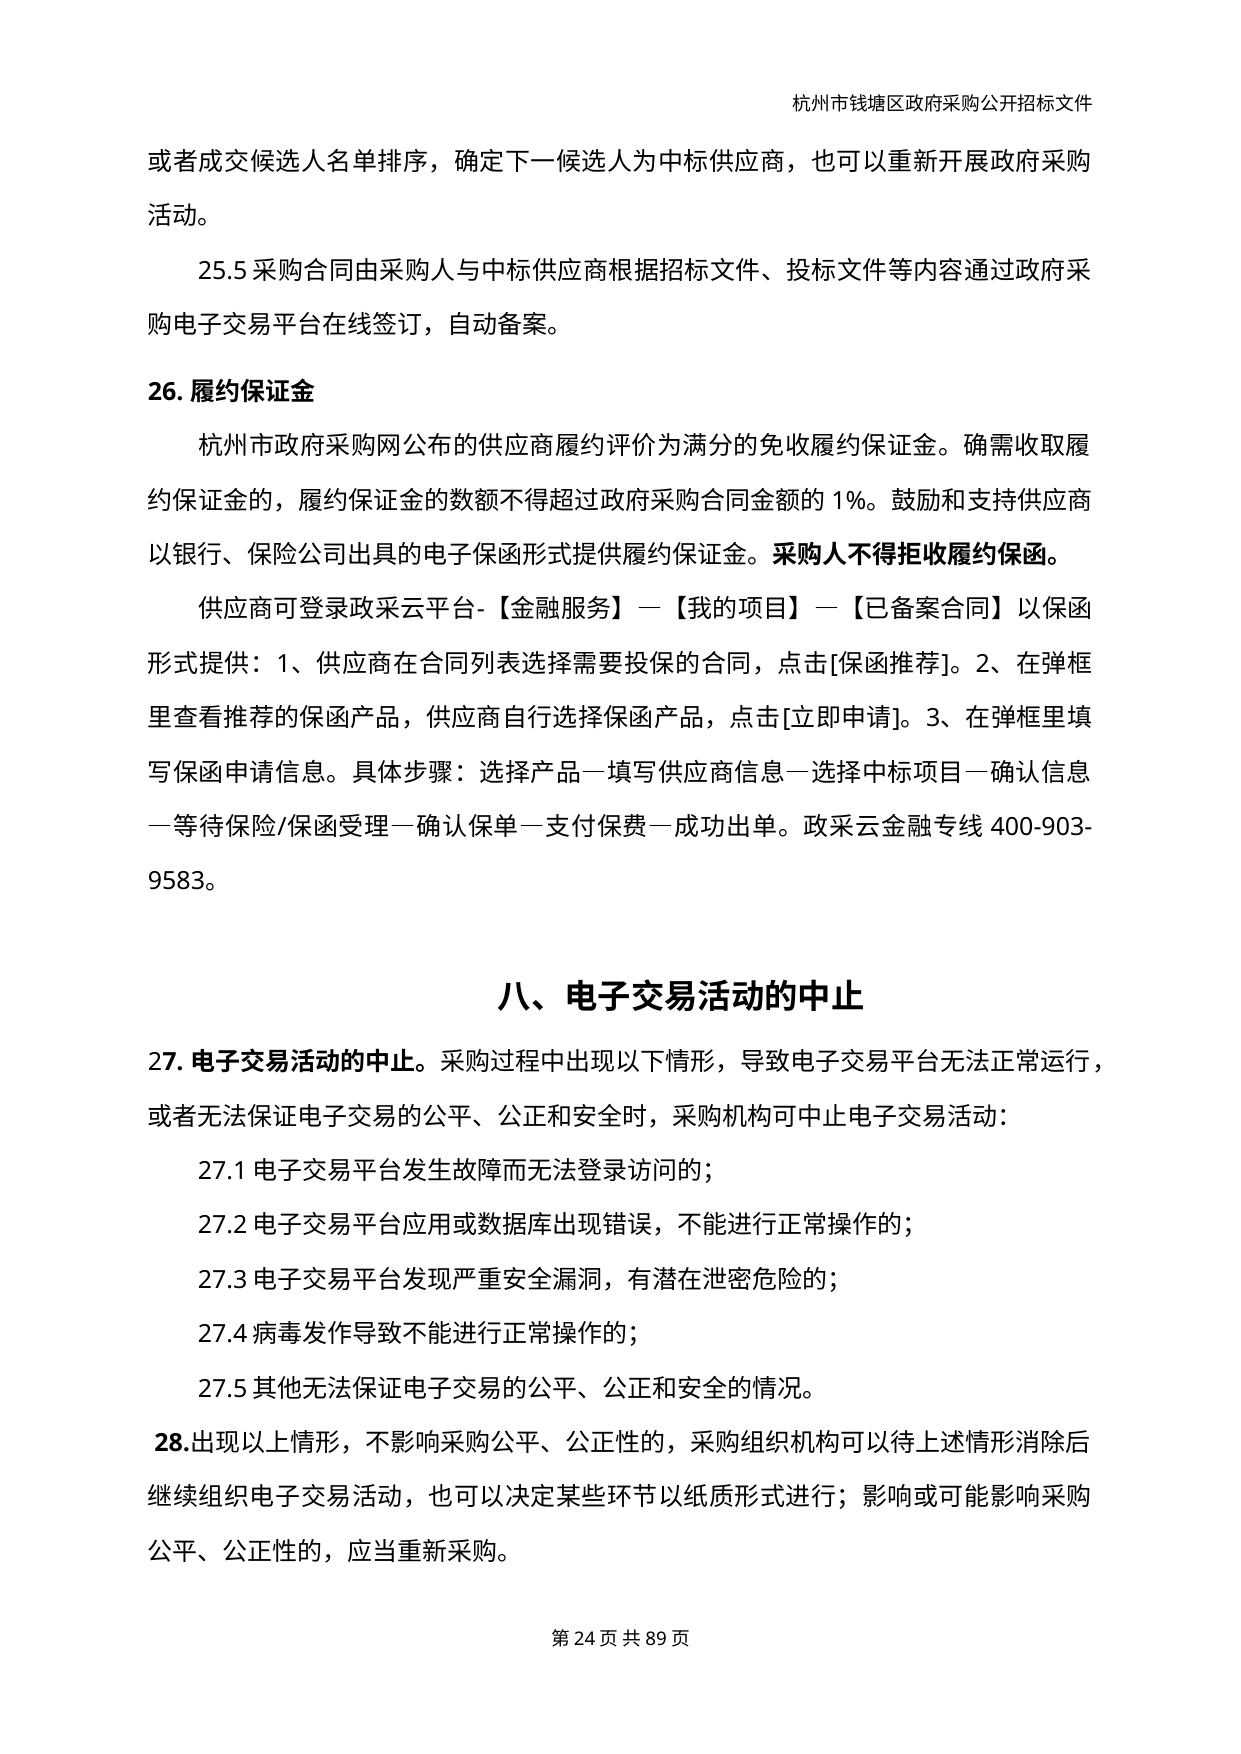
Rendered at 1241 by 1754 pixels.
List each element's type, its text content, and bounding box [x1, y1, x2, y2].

text 27.3电子交易平台发现严重安全漏洞，有潜在泄密危险的； [148, 1259, 1092, 1296]
text 27.2电子交易平台应用或数据库出现错误，不能进行正常操作的； [148, 1205, 1092, 1241]
text 27.4病毒发作导致不能进行正常操作的； [148, 1314, 1092, 1350]
text 26. 履约保证金 [148, 371, 1092, 408]
text 供应商可登录政采云平台-【金融服务】—【我的项目】—【已备案合同】以保函形式提供：1、供应商在合同列表选择需要投保的合同，点击[保函推荐]。2、在弹框里查看推荐的保函产品，供应商自行选择保函产品，点击[立即申请]。3、在弹框里填写保函申请信息。具体步骤：选择产品—填写供应商信息—选择中标项目—确认信息—等待保险/保函受理—确认保单—支付保费—成功出单。政采云金融专线400-903-9583。 [148, 589, 1092, 897]
text 27.5其他无法保证电子交易的公平、公正和安全的情况。 [148, 1368, 1092, 1404]
text 杭州市政府采购网公布的供应商履约评价为满分的免收履约保证金。确需收取履约保证金的，履约保证金的数额不得超过政府采购合同金额的1%。鼓励和支持供应商以银行、保险公司出具的电子保函形式提供履约保证金。采购人不得拒收履约保函。 [148, 426, 1092, 571]
text 八、电子交易活动的中止 [148, 969, 1092, 1018]
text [148, 141, 1092, 232]
text 27.1电子交易平台发生故障而无法登录访问的； [148, 1151, 1092, 1187]
text 28.出现以上情形，不影响采购公平、公正性的，采购组织机构可以待上述情形消除后继续组织电子交易活动，也可以决定某些环节以纸质形式进行；影响或可能影响采购公平、公正性的，应当重新采购。 [148, 1422, 1092, 1567]
text 25.5采购合同由采购人与中标供应商根据招标文件、投标文件等内容通过政府采购电子交易平台在线签订，自动备案。 [148, 250, 1092, 341]
text 27. 电子交易活动的中止。采购过程中出现以下情形，导致电子交易平台无法正常运行，或者无法保证电子交易的公平、公正和安全时，采购机构可中止电子交易活动： [148, 1042, 1092, 1132]
